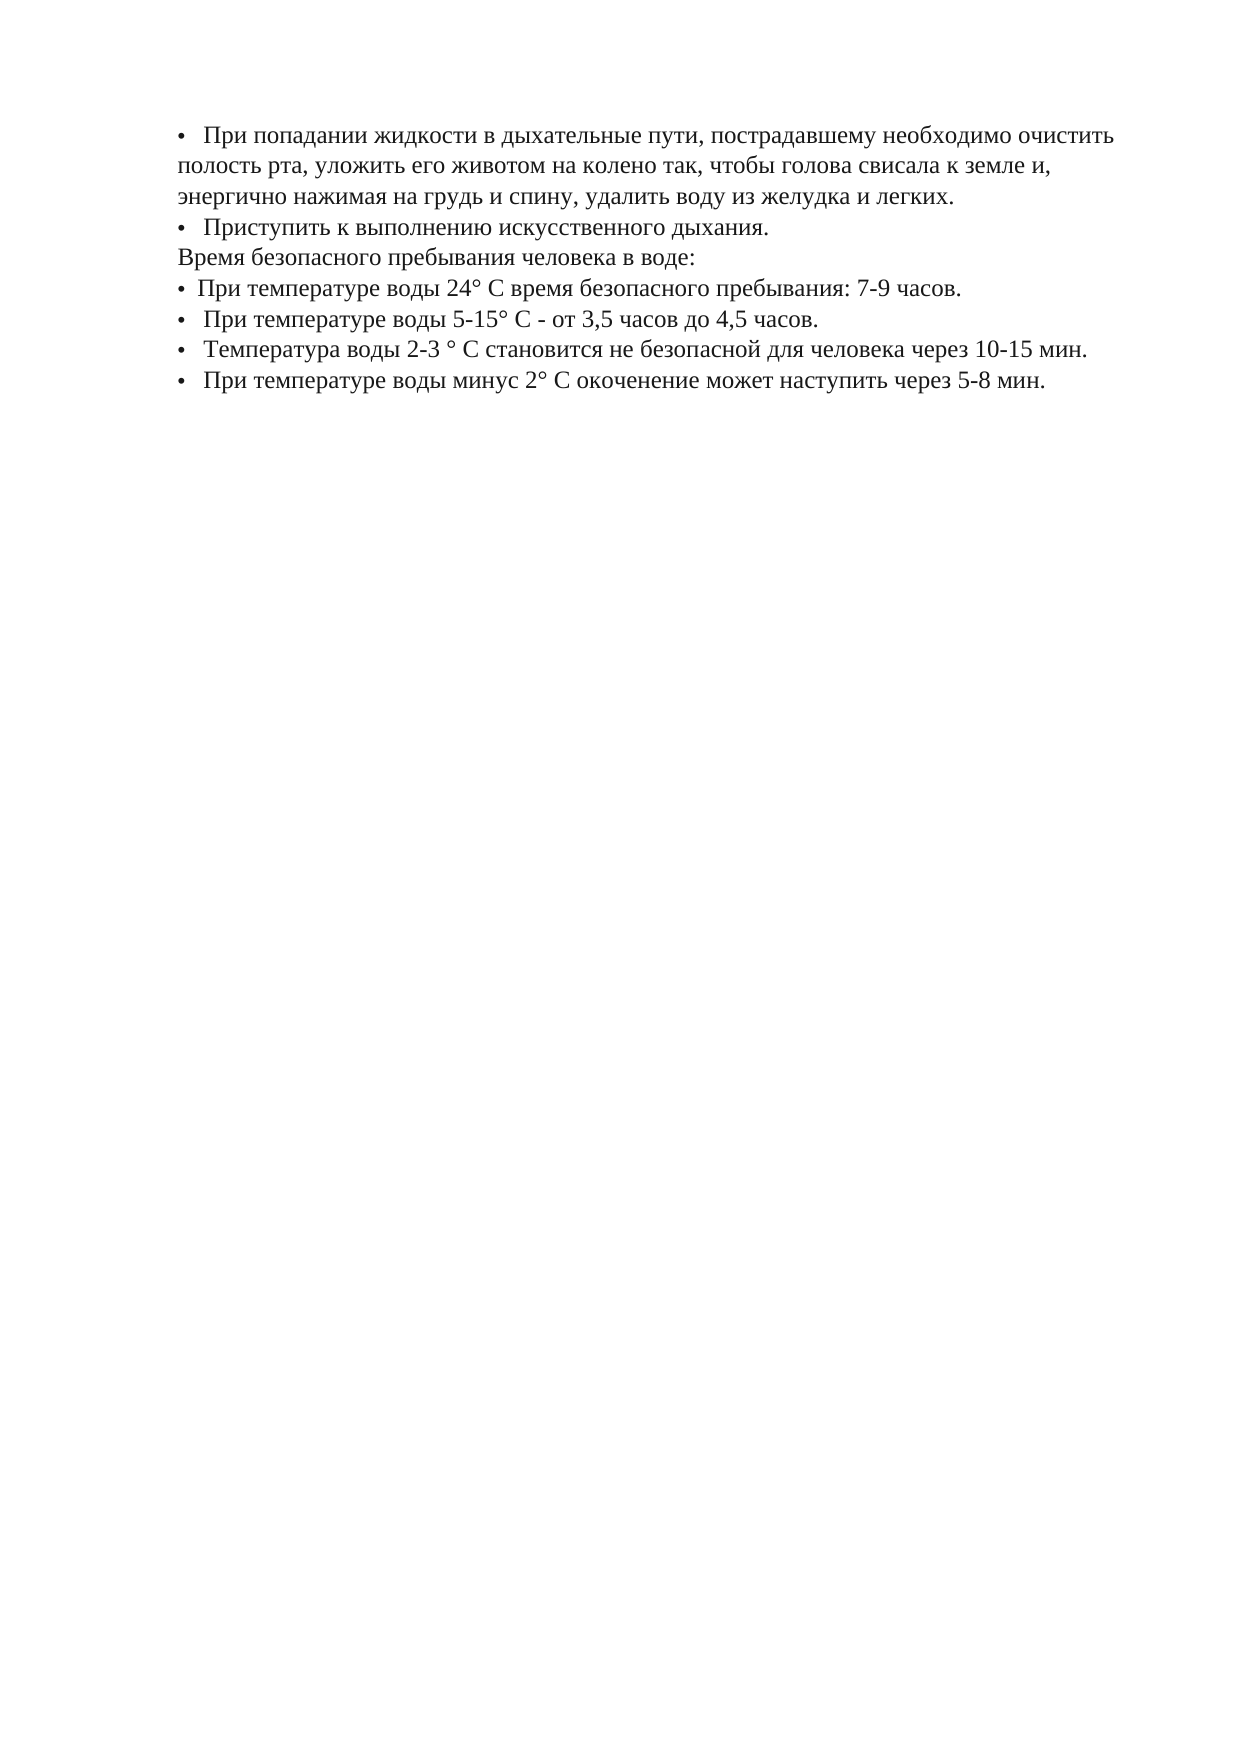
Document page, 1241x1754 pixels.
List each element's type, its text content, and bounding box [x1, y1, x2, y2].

text • При попадании жидкости в дыхательные пути, пострадавшему необходимо очистить полость рта, уложить его животом на колено так, чтобы голова свисала к земле и, энергично нажимая на грудь и спину, удалить воду из желудка и легких. [177, 118, 1152, 210]
text • Приступить к выполнению искусственного дыхания. [177, 210, 1152, 241]
text • Температура воды 2-3 ° С становится не безопасной для человека через 10-15 мин. [177, 332, 1152, 363]
text • При температуре воды 5-15° С - от 3,5 часов до 4,5 часов. [177, 302, 1152, 332]
text • При температуре воды 24° С время безопасного пребывания: 7-9 часов. [177, 271, 1152, 302]
text • При температуре воды минус 2° С окоченение может наступить через 5-8 мин. [177, 363, 1152, 394]
text Время безопасного пребывания человека в воде: [177, 241, 1152, 271]
